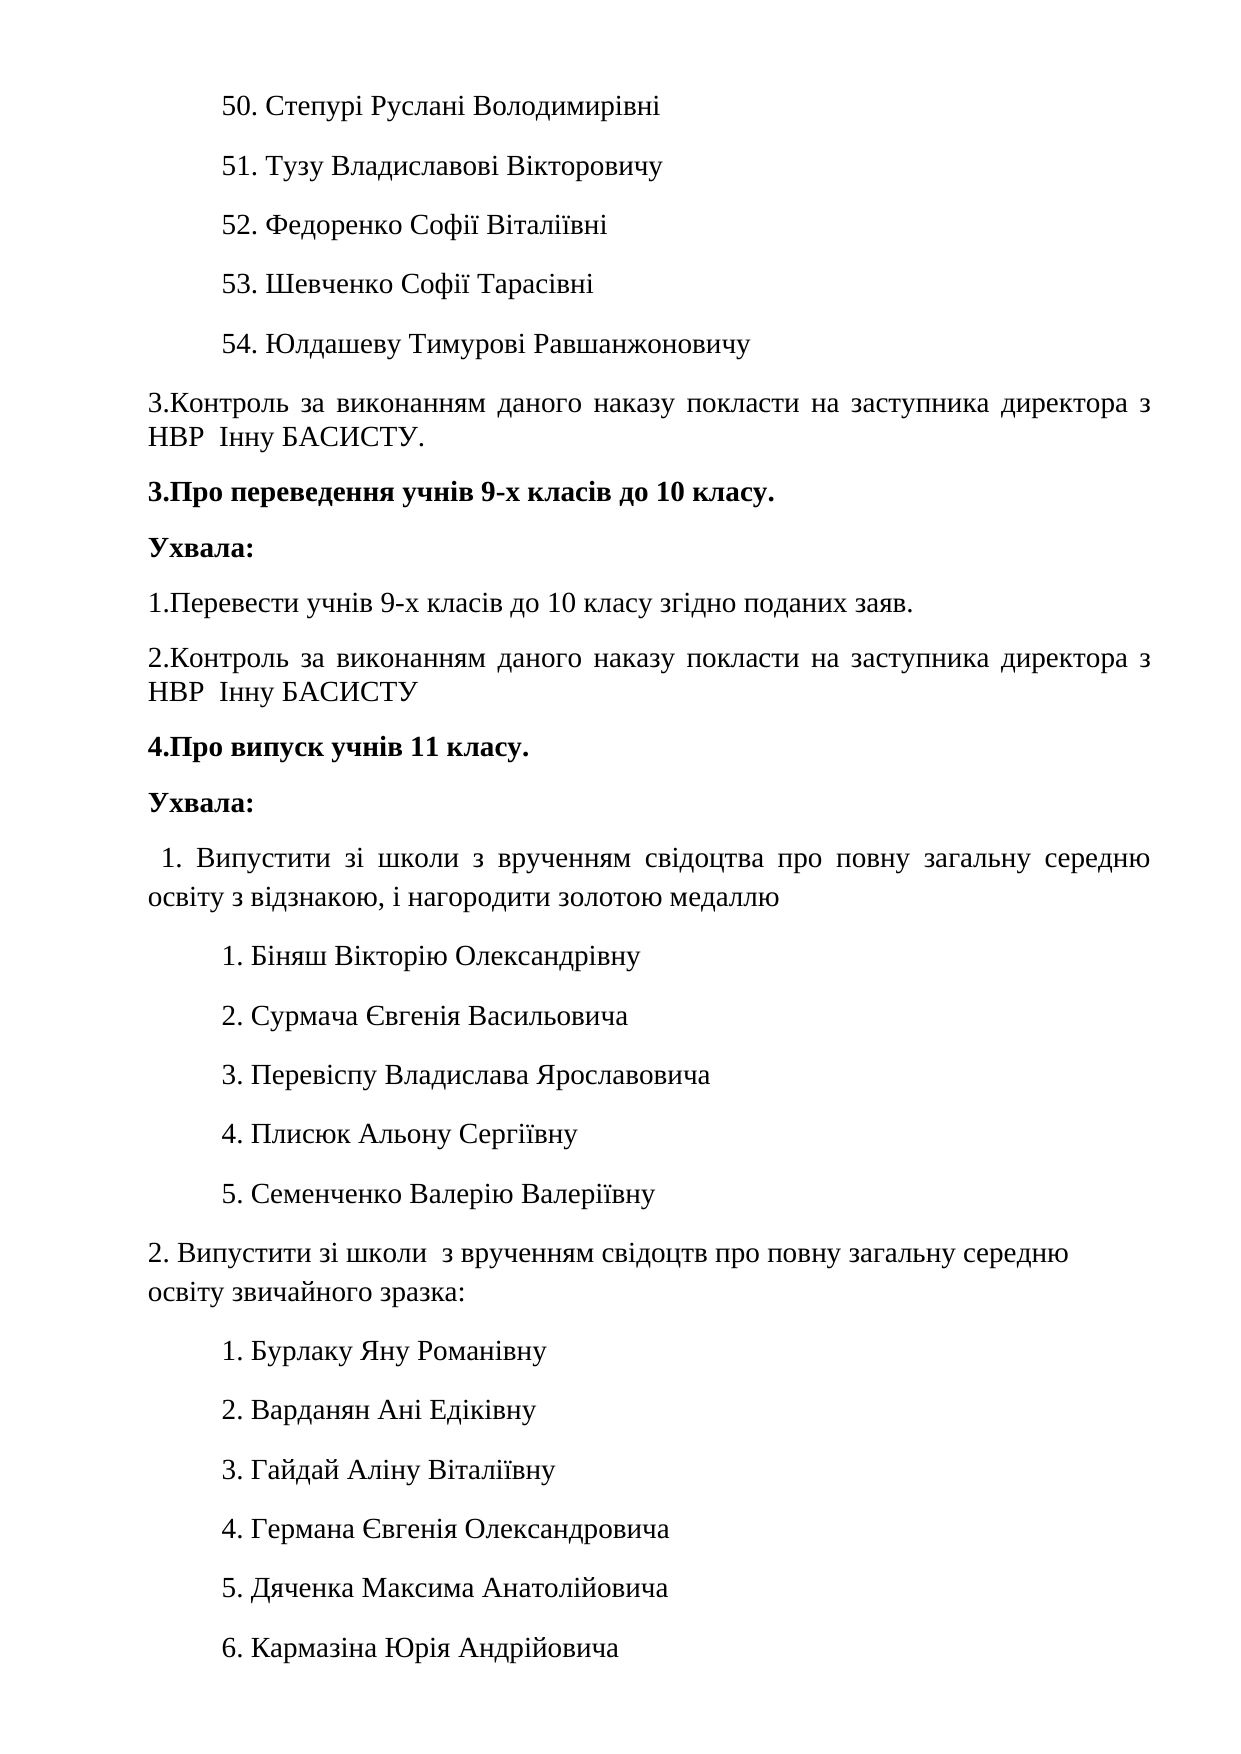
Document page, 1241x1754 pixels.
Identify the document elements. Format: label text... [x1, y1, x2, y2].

text 2. Сурмача Євгенія Васильовича [148, 998, 1152, 1031]
text 1.Перевести учнів 9-х класів до 10 класу згідно поданих заяв. [148, 585, 1152, 619]
text 54. Юлдашеву Тимурові Равшанжоновичу [148, 326, 1152, 359]
text Ухвала: [148, 785, 1152, 818]
text 2.Контроль за виконанням даного наказу покласти на заступника директора з НВР Інну БАСИСТУ [148, 641, 1152, 708]
text Ухвала: [148, 530, 1152, 563]
text 2. Випустити зі школи з врученням свідоцтв про повну загальну середню освіту звичайного зразка: [148, 1235, 1152, 1307]
text 1. Бурлаку Яну Романівну [148, 1333, 1152, 1367]
text 53. Шевченко Софії Тарасівні [148, 267, 1152, 300]
text 50. Степурі Руслані Володимирівні [148, 88, 1152, 122]
text 4.Про випуск учнів 11 класу. [148, 729, 1152, 763]
text 2. Варданян Ані Едіківну [148, 1392, 1152, 1426]
text 3. Перевіспу Владислава Ярославовича [148, 1057, 1152, 1091]
text 6. Кармазіна Юрія Андрійовича [148, 1630, 1152, 1663]
text 3.Про переведення учнів 9-х класів до 10 класу. [148, 474, 1152, 508]
text 5. Семенченко Валерію Валеріївну [148, 1176, 1152, 1209]
text 5. Дяченка Максима Анатолійовича [148, 1571, 1152, 1604]
text 4. Плисюк Альону Сергіївну [148, 1116, 1152, 1150]
text 52. Федоренко Софії Віталіївні [148, 207, 1152, 241]
text 3. Гайдай Аліну Віталіївну [148, 1452, 1152, 1485]
text 1. Випустити зі школи з врученням свідоцтва про повну загальну середню освіту з відзнакою, і нагородити золотою медаллю [148, 840, 1152, 912]
text 51. Тузу Владиславові Вікторовичу [148, 148, 1152, 181]
text 1. Біняш Вікторію Олександрівну [148, 938, 1152, 972]
text 4. Германа Євгенія Олександровича [148, 1511, 1152, 1545]
text 3.Контроль за виконанням даного наказу покласти на заступника директора з НВР Інну БАСИСТУ. [148, 385, 1152, 452]
